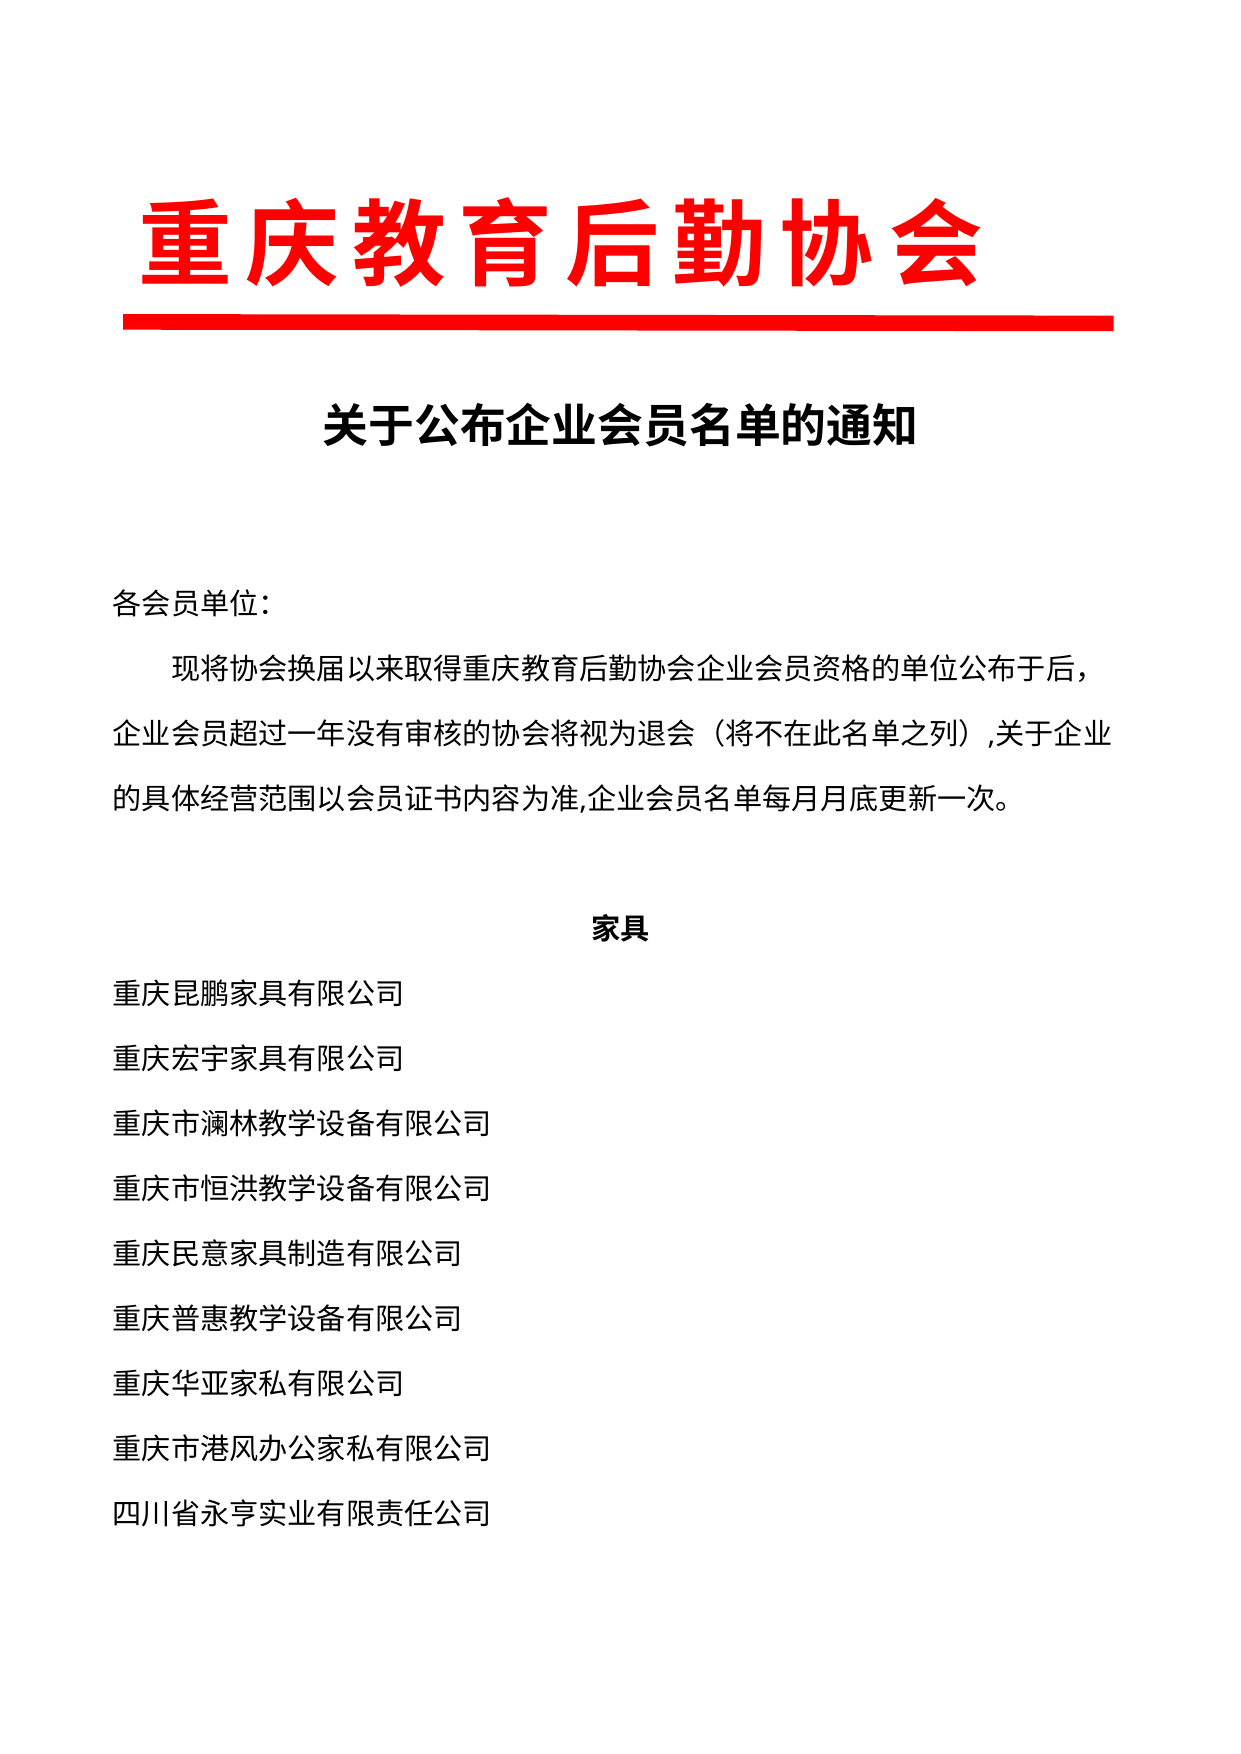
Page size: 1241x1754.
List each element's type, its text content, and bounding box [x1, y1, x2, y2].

text 重庆宏宇家具有限公司 [112, 1024, 1128, 1089]
text 现将协会换届以来取得重庆教育后勤协会企业会员资格的单位公布于后，企业会员超过一年没有审核的协会将视为退会（将不在此名单之列）,关于企业的具体经营范围以会员证书内容为准,企业会员名单每月月底更新一次。 [112, 634, 1128, 829]
text 重庆普惠教学设备有限公司 [112, 1284, 1128, 1349]
text 重庆华亚家私有限公司 [112, 1349, 1128, 1414]
text 重庆市港风办公家私有限公司 [112, 1414, 1128, 1479]
text 家具 [112, 894, 1128, 959]
text 各会员单位： [112, 569, 1128, 634]
text 重庆市澜林教学设备有限公司 [112, 1089, 1128, 1154]
text 重庆昆鹏家具有限公司 [112, 959, 1128, 1024]
text 重庆民意家具制造有限公司 [112, 1219, 1128, 1284]
text 四川省永亨实业有限责任公司 [112, 1479, 1128, 1544]
text 重庆市恒洪教学设备有限公司 [112, 1154, 1128, 1219]
text 关于公布企业会员名单的通知 [112, 374, 1128, 471]
